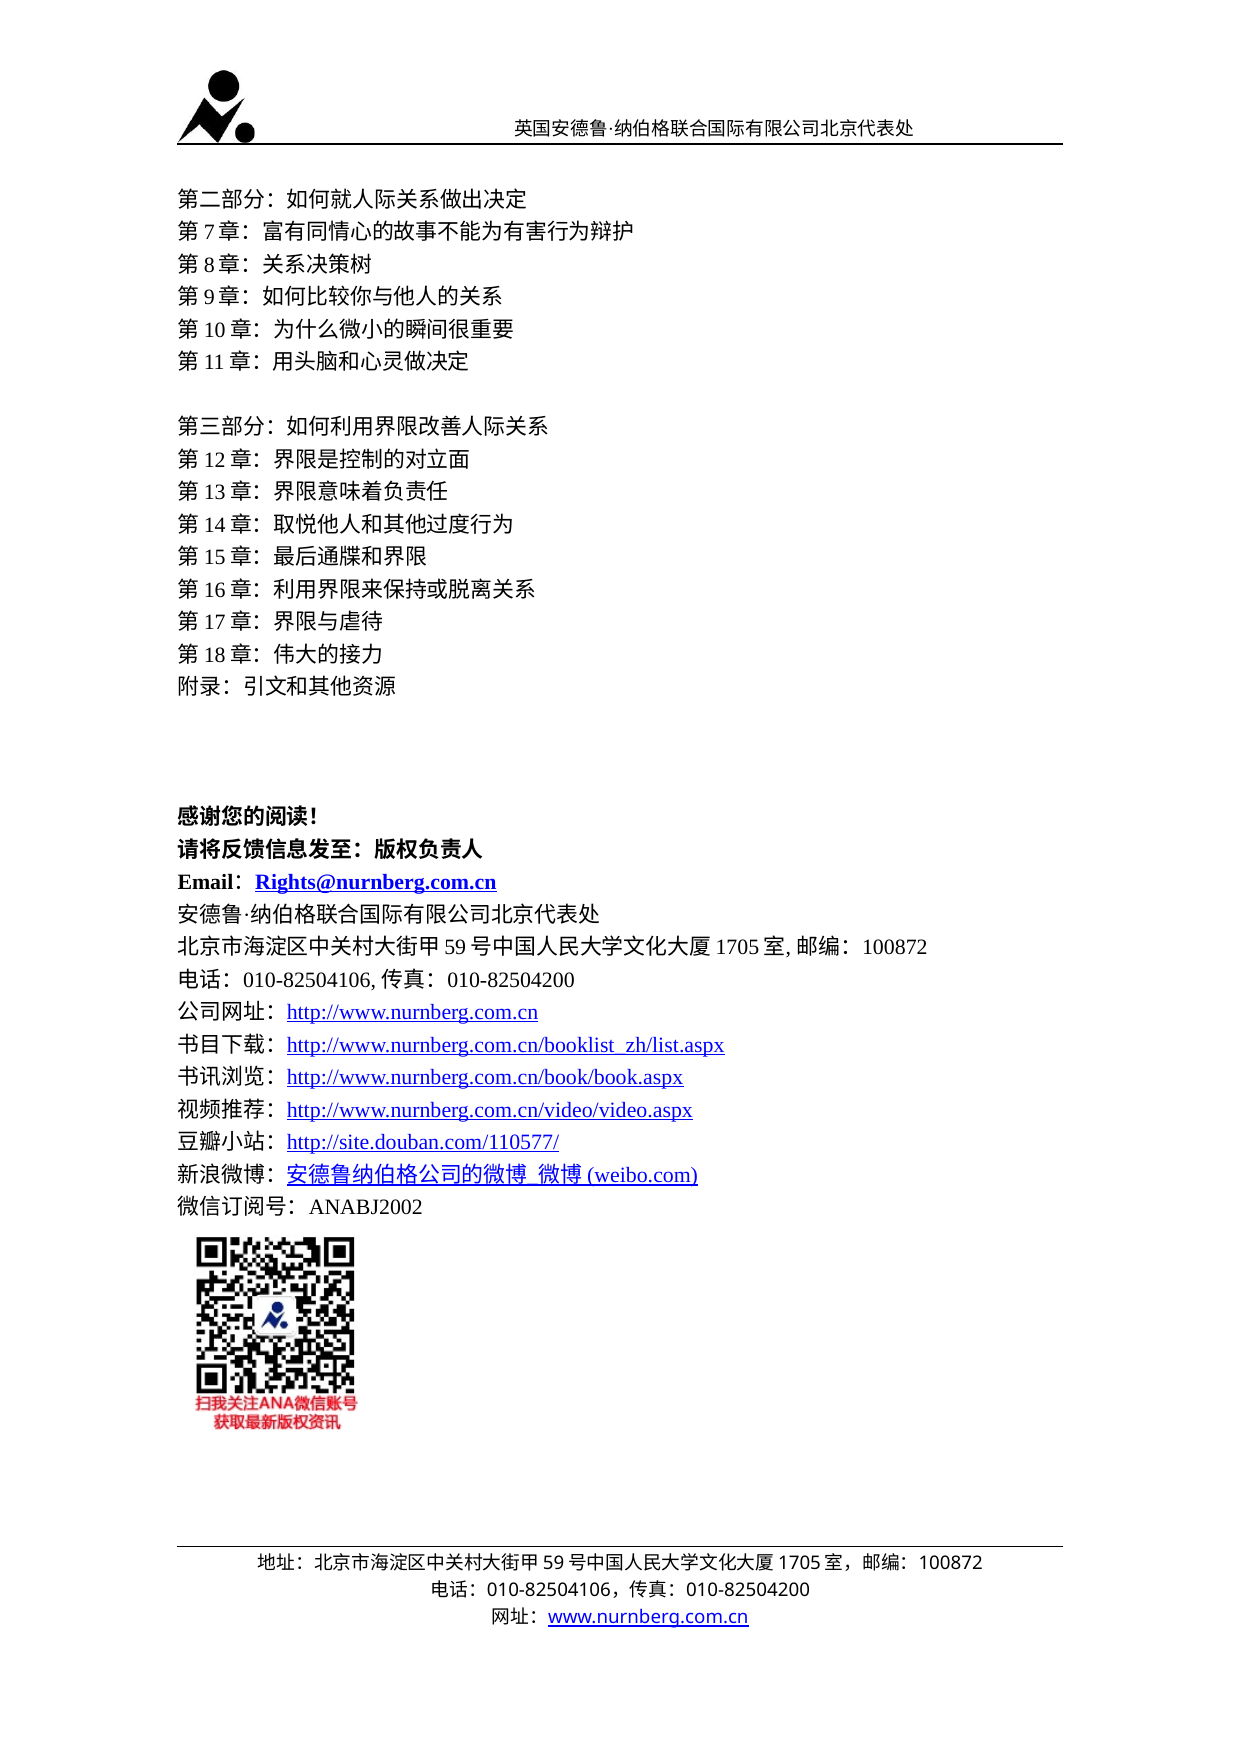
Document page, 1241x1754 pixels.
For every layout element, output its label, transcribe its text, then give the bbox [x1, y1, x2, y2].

text 书讯浏览：http://www.nurnberg.com.cn/book/book.aspx [177, 1059, 1063, 1091]
text 第8章：关系决策树 [177, 246, 1063, 279]
text 第17章：界限与虐待 [177, 604, 1063, 636]
text 安德鲁·纳伯格联合国际有限公司北京代表处 [177, 896, 1063, 929]
text 第18章：伟大的接力 [177, 636, 1063, 669]
text 视频推荐：http://www.nurnberg.com.cn/video/video.aspx [177, 1091, 1063, 1124]
text 第三部分：如何利用界限改善人际关系 [177, 409, 1063, 441]
text 第12章：界限是控制的对立面 [177, 441, 1063, 474]
text 北京市海淀区中关村大街甲59号中国人民大学文化大厦1705室, 邮编：100872 [177, 929, 1063, 961]
text Email：Rights@nurnberg.com.cn [177, 864, 1063, 896]
text 第14章：取悦他人和其他过度行为 [177, 506, 1063, 539]
text 第13章：界限意味着负责任 [177, 474, 1063, 506]
text 微信订阅号：ANABJ2002 [177, 1189, 1063, 1221]
text 第9章：如何比较你与他人的关系 [177, 279, 1063, 311]
text 第7章：富有同情心的故事不能为有害行为辩护 [177, 214, 1063, 246]
text 第15章：最后通牒和界限 [177, 539, 1063, 571]
text 第16章：利用界限来保持或脱离关系 [177, 571, 1063, 604]
text 新浪微博：安德鲁纳伯格公司的微博_微博 (weibo.com) [177, 1156, 1063, 1189]
text 请将反馈信息发至：版权负责人 [177, 831, 1063, 864]
text 第11章：用头脑和心灵做决定 [177, 344, 1063, 376]
text 附录：引文和其他资源 [177, 669, 1063, 701]
text 书目下载：http://www.nurnberg.com.cn/booklist_zh/list.aspx [177, 1026, 1063, 1059]
text 电话：010-82504106, 传真：010-82504200 [177, 961, 1063, 994]
picture [177, 70, 255, 143]
text 公司网址：http://www.nurnberg.com.cn [177, 994, 1063, 1026]
text 感谢您的阅读！ [177, 799, 1063, 831]
text 第二部分：如何就人际关系做出决定 [177, 181, 1063, 214]
text 豆瓣小站：http://site.douban.com/110577/ [177, 1124, 1063, 1156]
picture [177, 1221, 374, 1435]
text 第10章：为什么微小的瞬间很重要 [177, 311, 1063, 344]
